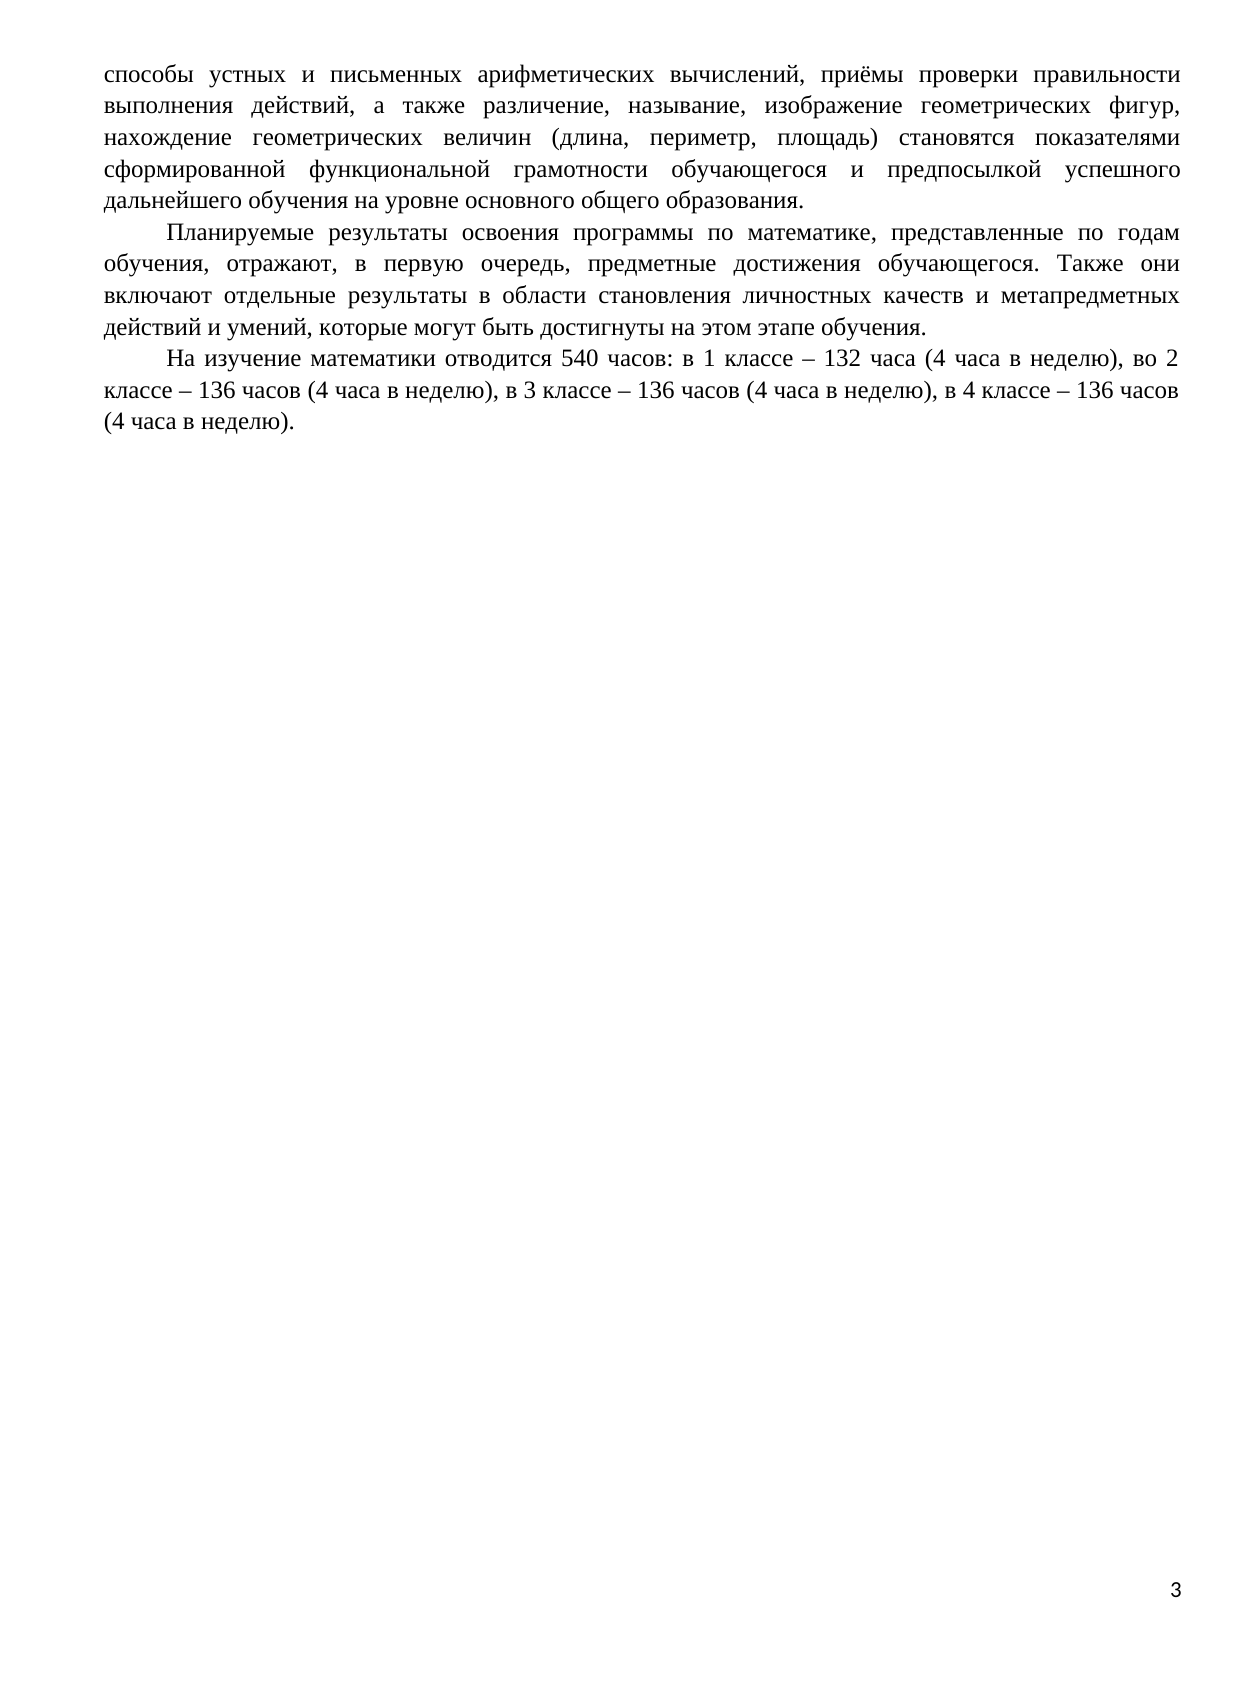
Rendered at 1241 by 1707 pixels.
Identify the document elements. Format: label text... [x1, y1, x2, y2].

text На изучение математики отводится 540 часов: в 1 классе – 132 часа (4 часа в неделю), во 2 классе – 136 часов (4 часа в неделю), в 3 классе – 136 часов (4 часа в неделю), в 4 классе – 136 часов (4 часа в неделю). [103, 343, 1181, 435]
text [103, 59, 1181, 214]
text Планируемые результаты освоения программы по математике, представленные по годам обучения, отражают, в первую очередь, предметные достижения обучающегося. Также они включают отдельные результаты в области становления личностных качеств и метапредметных действий и умений, которые могут быть достигнуты на этом этапе обучения. [103, 217, 1181, 340]
